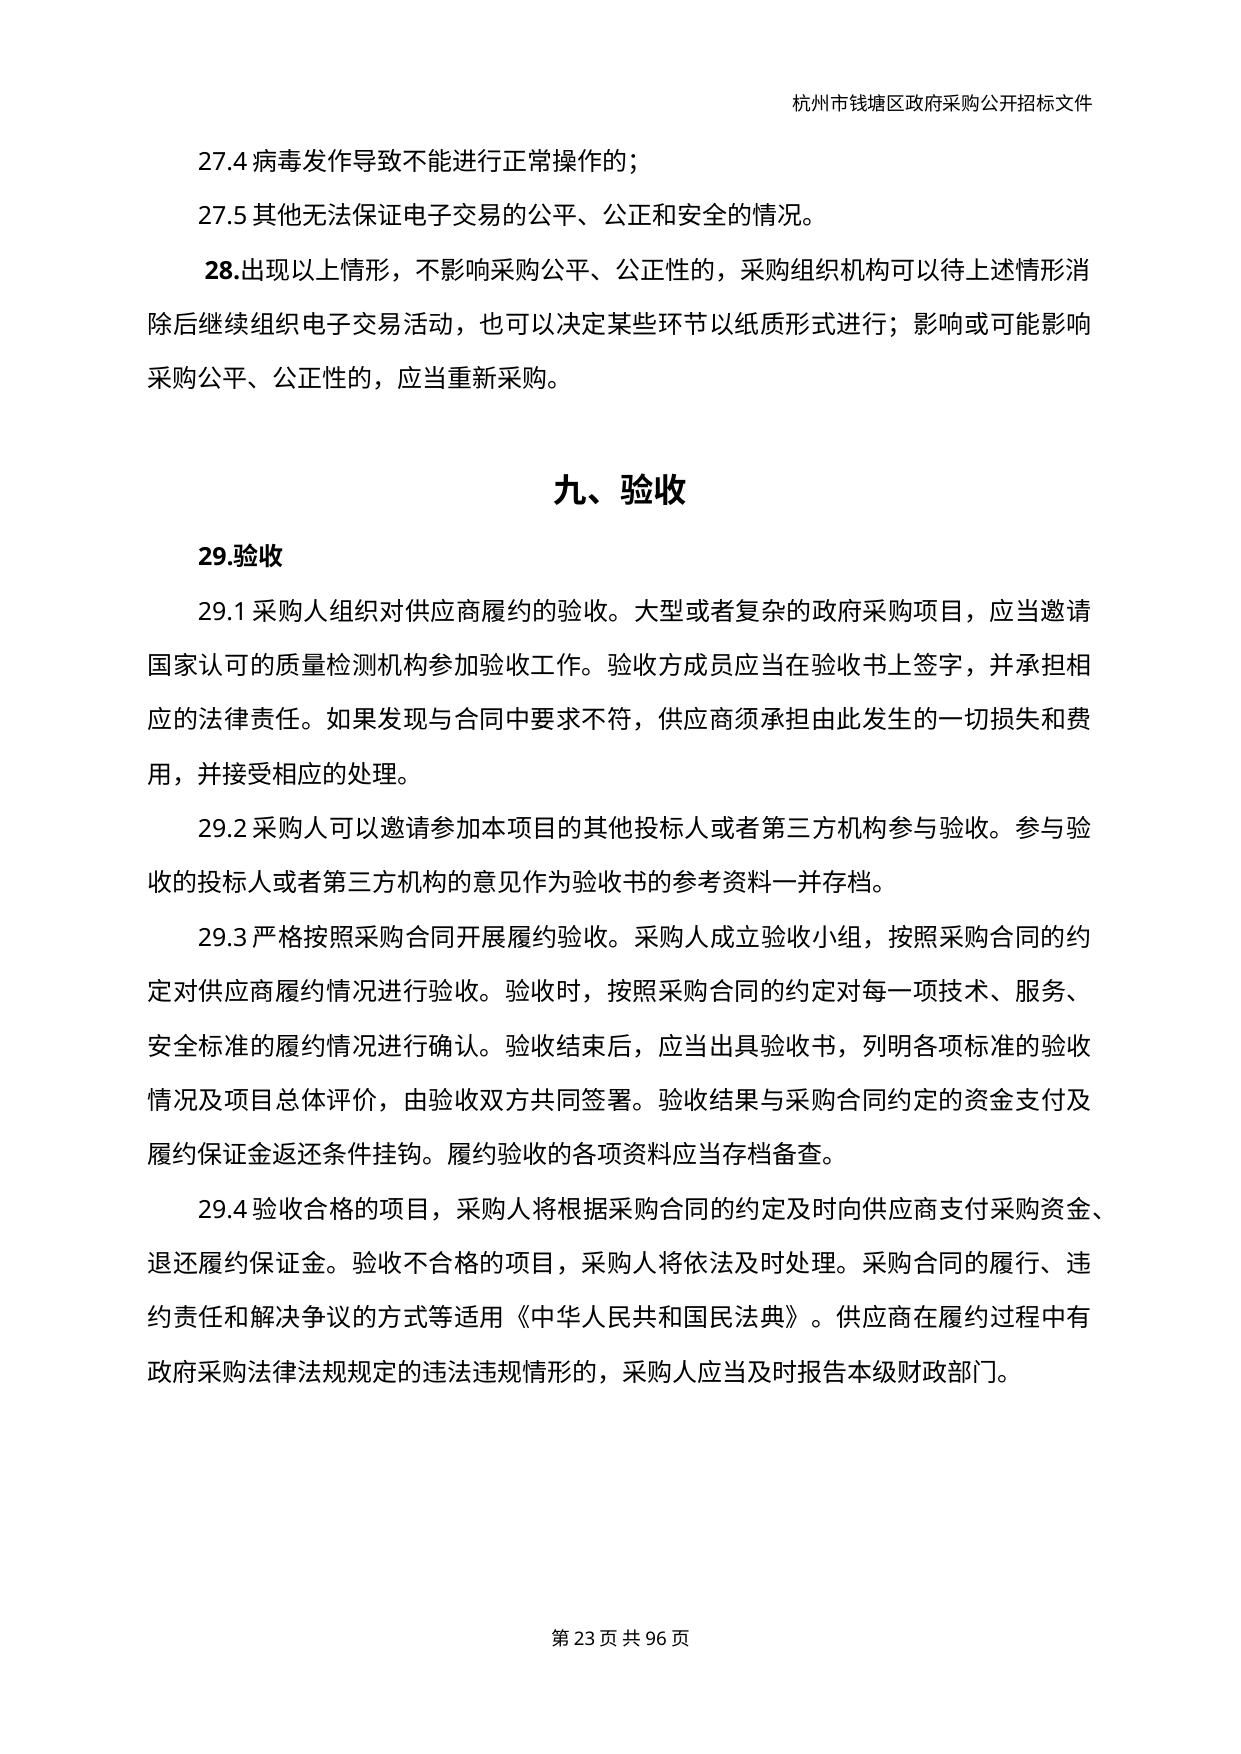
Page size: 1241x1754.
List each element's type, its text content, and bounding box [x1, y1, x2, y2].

text 29.3严格按照采购合同开展履约验收。采购人成立验收小组，按照采购合同的约定对供应商履约情况进行验收。验收时，按照采购合同的约定对每一项技术、服务、安全标准的履约情况进行确认。验收结束后，应当出具验收书，列明各项标准的验收情况及项目总体评价，由验收双方共同签署。验收结果与采购合同约定的资金支付及履约保证金返还条件挂钩。履约验收的各项资料应当存档备查。 [148, 917, 1092, 1171]
text 29.验收 [148, 537, 1092, 573]
text 29.4验收合格的项目，采购人将根据采购合同的约定及时向供应商支付采购资金、退还履约保证金。验收不合格的项目，采购人将依法及时处理。采购合同的履行、违约责任和解决争议的方式等适用《中华人民共和国民法典》。供应商在履约过程中有政府采购法律法规规定的违法违规情形的，采购人应当及时报告本级财政部门。 [148, 1189, 1092, 1388]
text 九、验收 [148, 464, 1092, 512]
text 27.4病毒发作导致不能进行正常操作的； [148, 141, 1092, 178]
text 29.1采购人组织对供应商履约的验收。大型或者复杂的政府采购项目，应当邀请国家认可的质量检测机构参加验收工作。验收方成员应当在验收书上签字，并承担相应的法律责任。如果发现与合同中要求不符，供应商须承担由此发生的一切损失和费用，并接受相应的处理。 [148, 591, 1092, 790]
text 29.2采购人可以邀请参加本项目的其他投标人或者第三方机构参与验收。参与验收的投标人或者第三方机构的意见作为验收书的参考资料一并存档。 [148, 808, 1092, 899]
text 27.5其他无法保证电子交易的公平、公正和安全的情况。 [148, 196, 1092, 232]
text 28.出现以上情形，不影响采购公平、公正性的，采购组织机构可以待上述情形消除后继续组织电子交易活动，也可以决定某些环节以纸质形式进行；影响或可能影响采购公平、公正性的，应当重新采购。 [148, 250, 1092, 395]
